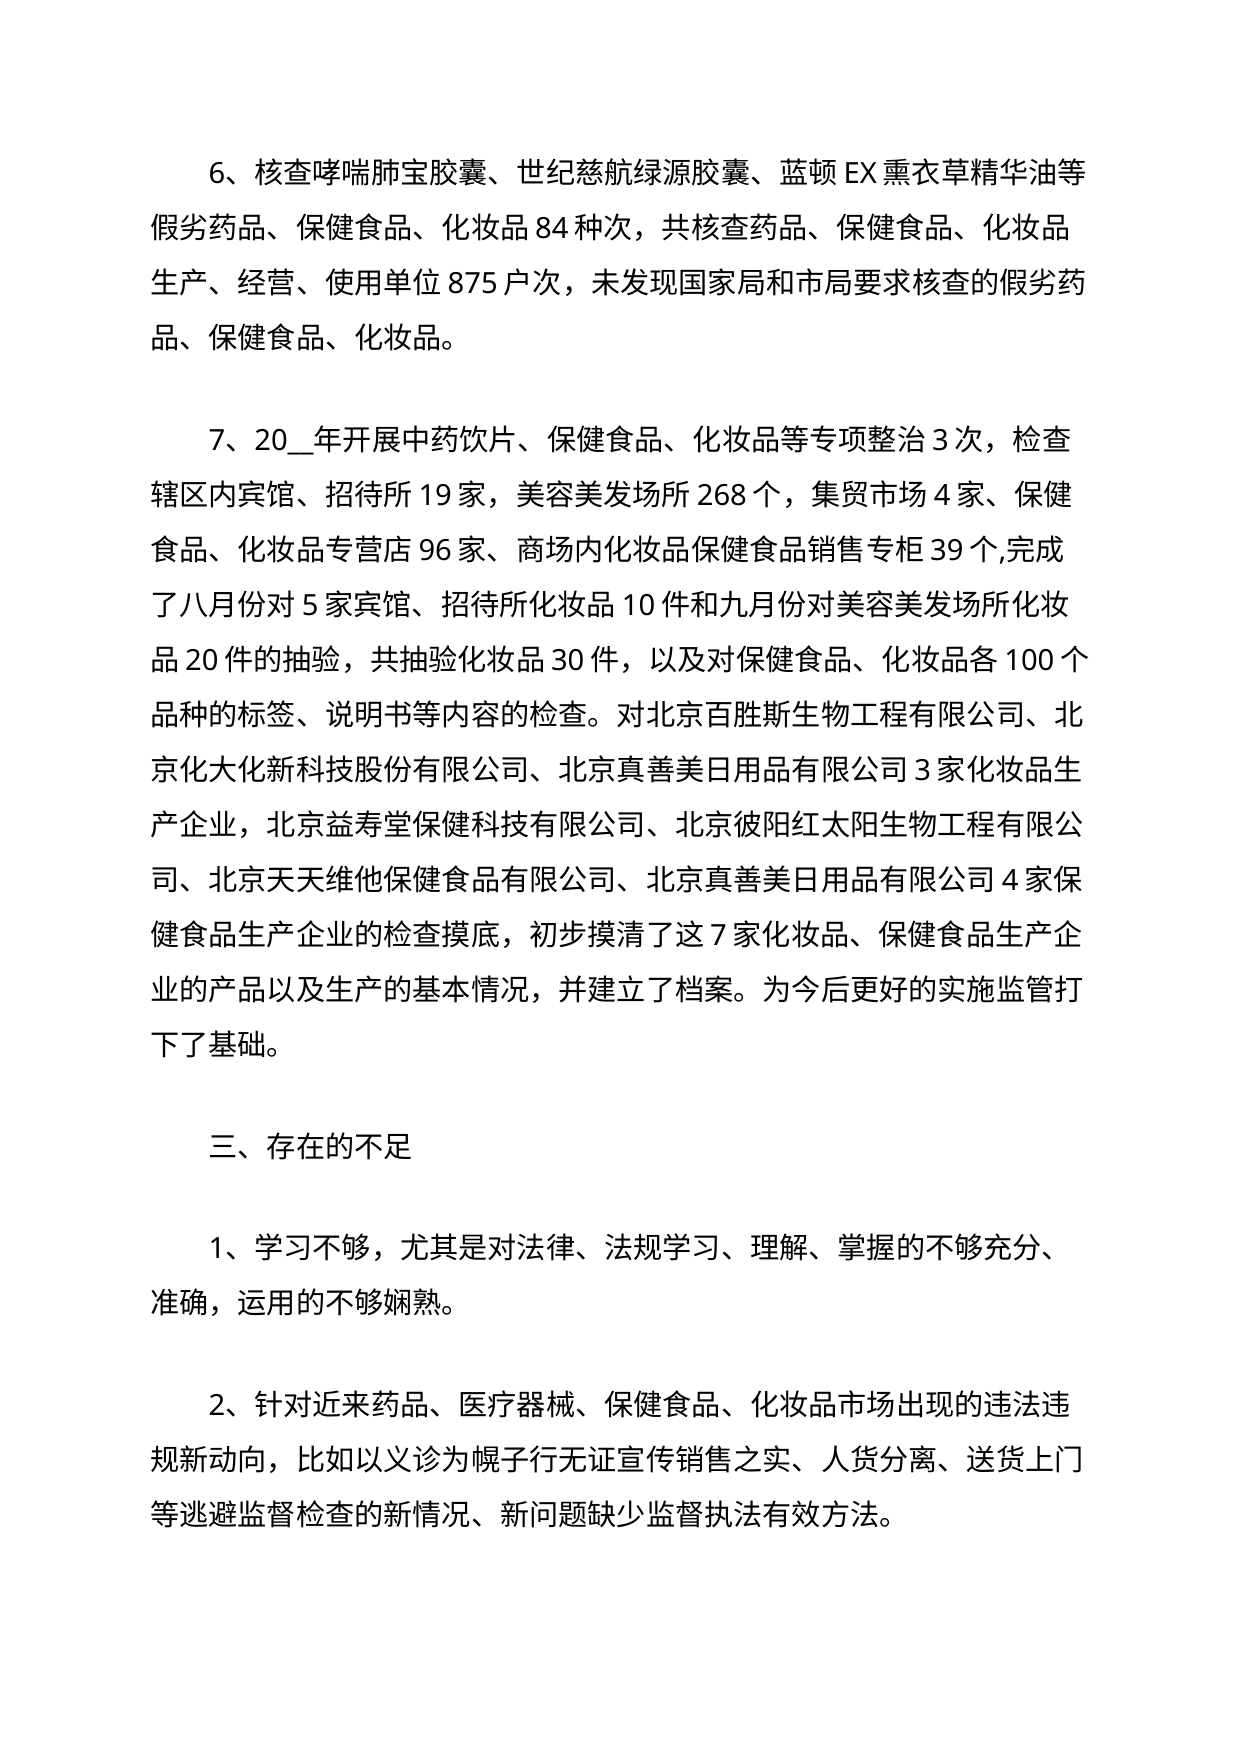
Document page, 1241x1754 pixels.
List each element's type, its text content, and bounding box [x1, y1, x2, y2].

text 1、学习不够，尤其是对法律、法规学习、理解、掌握的不够充分、准确，运用的不够娴熟。 [150, 1225, 1090, 1322]
text 7、20__年开展中药饮片、保健食品、化妆品等专项整治3次，检查辖区内宾馆、招待所19家，美容美发场所268个，集贸市场4家、保健食品、化妆品专营店96家、商场内化妆品保健食品销售专柜39个,完成了八月份对5家宾馆、招待所化妆品10件和九月份对美容美发场所化妆品20件的抽验，共抽验化妆品30件，以及对保健食品、化妆品各100个品种的标签、说明书等内容的检查。对北京百胜斯生物工程有限公司、北京化大化新科技股份有限公司、北京真善美日用品有限公司3家化妆品生产企业，北京益寿堂保健科技有限公司、北京彼阳红太阳生物工程有限公司、北京天天维他保健食品有限公司、北京真善美日用品有限公司4家保健食品生产企业的检查摸底，初步摸清了这7家化妆品、保健食品生产企业的产品以及生产的基本情况，并建立了档案。为今后更好的实施监管打下了基础。 [150, 417, 1090, 1064]
text 2、针对近来药品、医疗器械、保健食品、化妆品市场出现的违法违规新动向，比如以义诊为幌子行无证宣传销售之实、人货分离、送货上门等逃避监督检查的新情况、新问题缺少监督执法有效方法。 [150, 1382, 1090, 1534]
text 三、存在的不足 [150, 1123, 1090, 1166]
text 6、核查哮喘肺宝胶囊、世纪慈航绿源胶囊、蓝顿EX熏衣草精华油等假劣药品、保健食品、化妆品84种次，共核查药品、保健食品、化妆品生产、经营、使用单位875户次，未发现国家局和市局要求核查的假劣药品、保健食品、化妆品。 [150, 150, 1090, 357]
